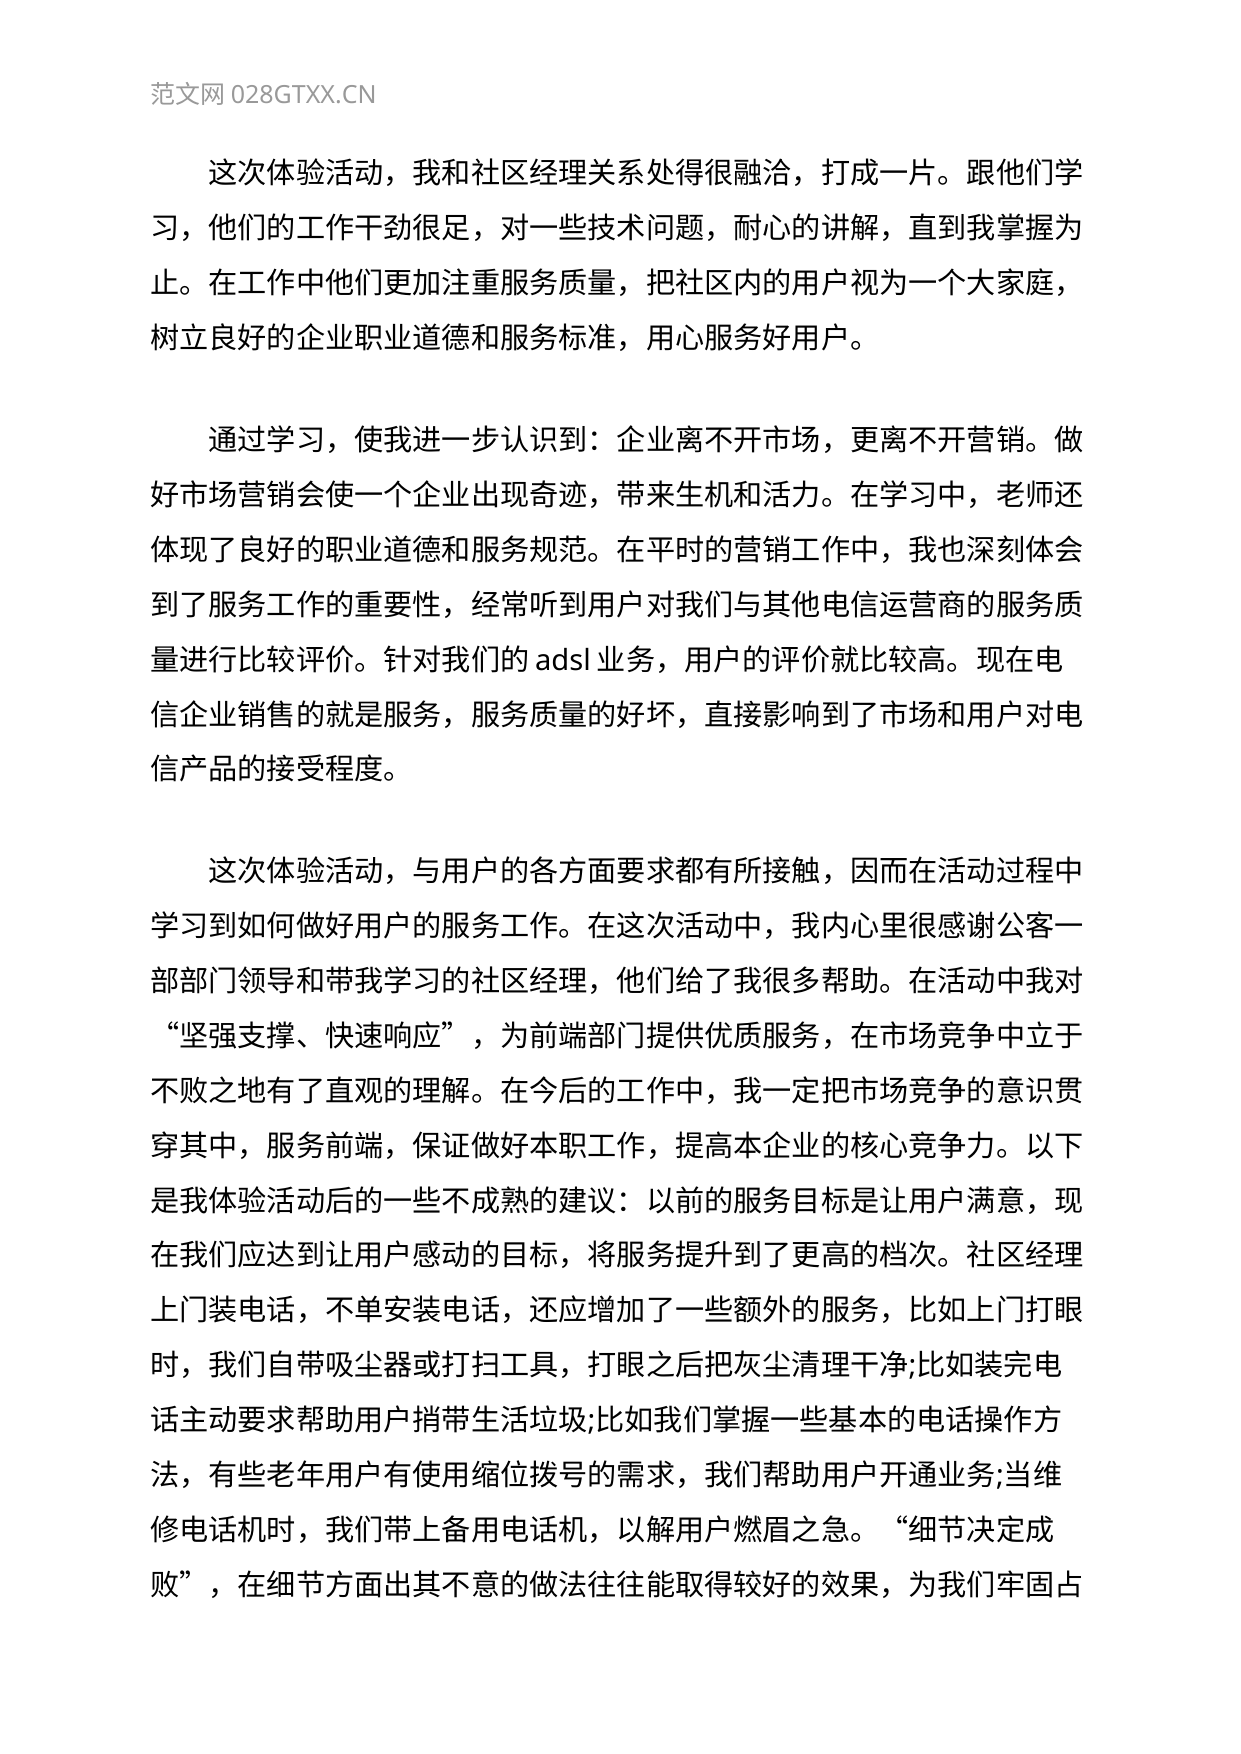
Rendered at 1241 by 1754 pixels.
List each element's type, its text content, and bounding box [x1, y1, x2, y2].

text 通过学习，使我进一步认识到：企业离不开市场，更离不开营销。做好市场营销会使一个企业出现奇迹，带来生机和活力。在学习中，老师还体现了良好的职业道德和服务规范。在平时的营销工作中，我也深刻体会到了服务工作的重要性，经常听到用户对我们与其他电信运营商的服务质量进行比较评价。针对我们的adsl业务，用户的评价就比较高。现在电信企业销售的就是服务，服务质量的好坏，直接影响到了市场和用户对电信产品的接受程度。 [150, 416, 1090, 788]
text 这次体验活动，我和社区经理关系处得很融洽，打成一片。跟他们学习，他们的工作干劲很足，对一些技术问题，耐心的讲解，直到我掌握为止。在工作中他们更加注重服务质量，把社区内的用户视为一个大家庭，树立良好的企业职业道德和服务标准，用心服务好用户。 [150, 150, 1090, 357]
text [150, 848, 1090, 1604]
